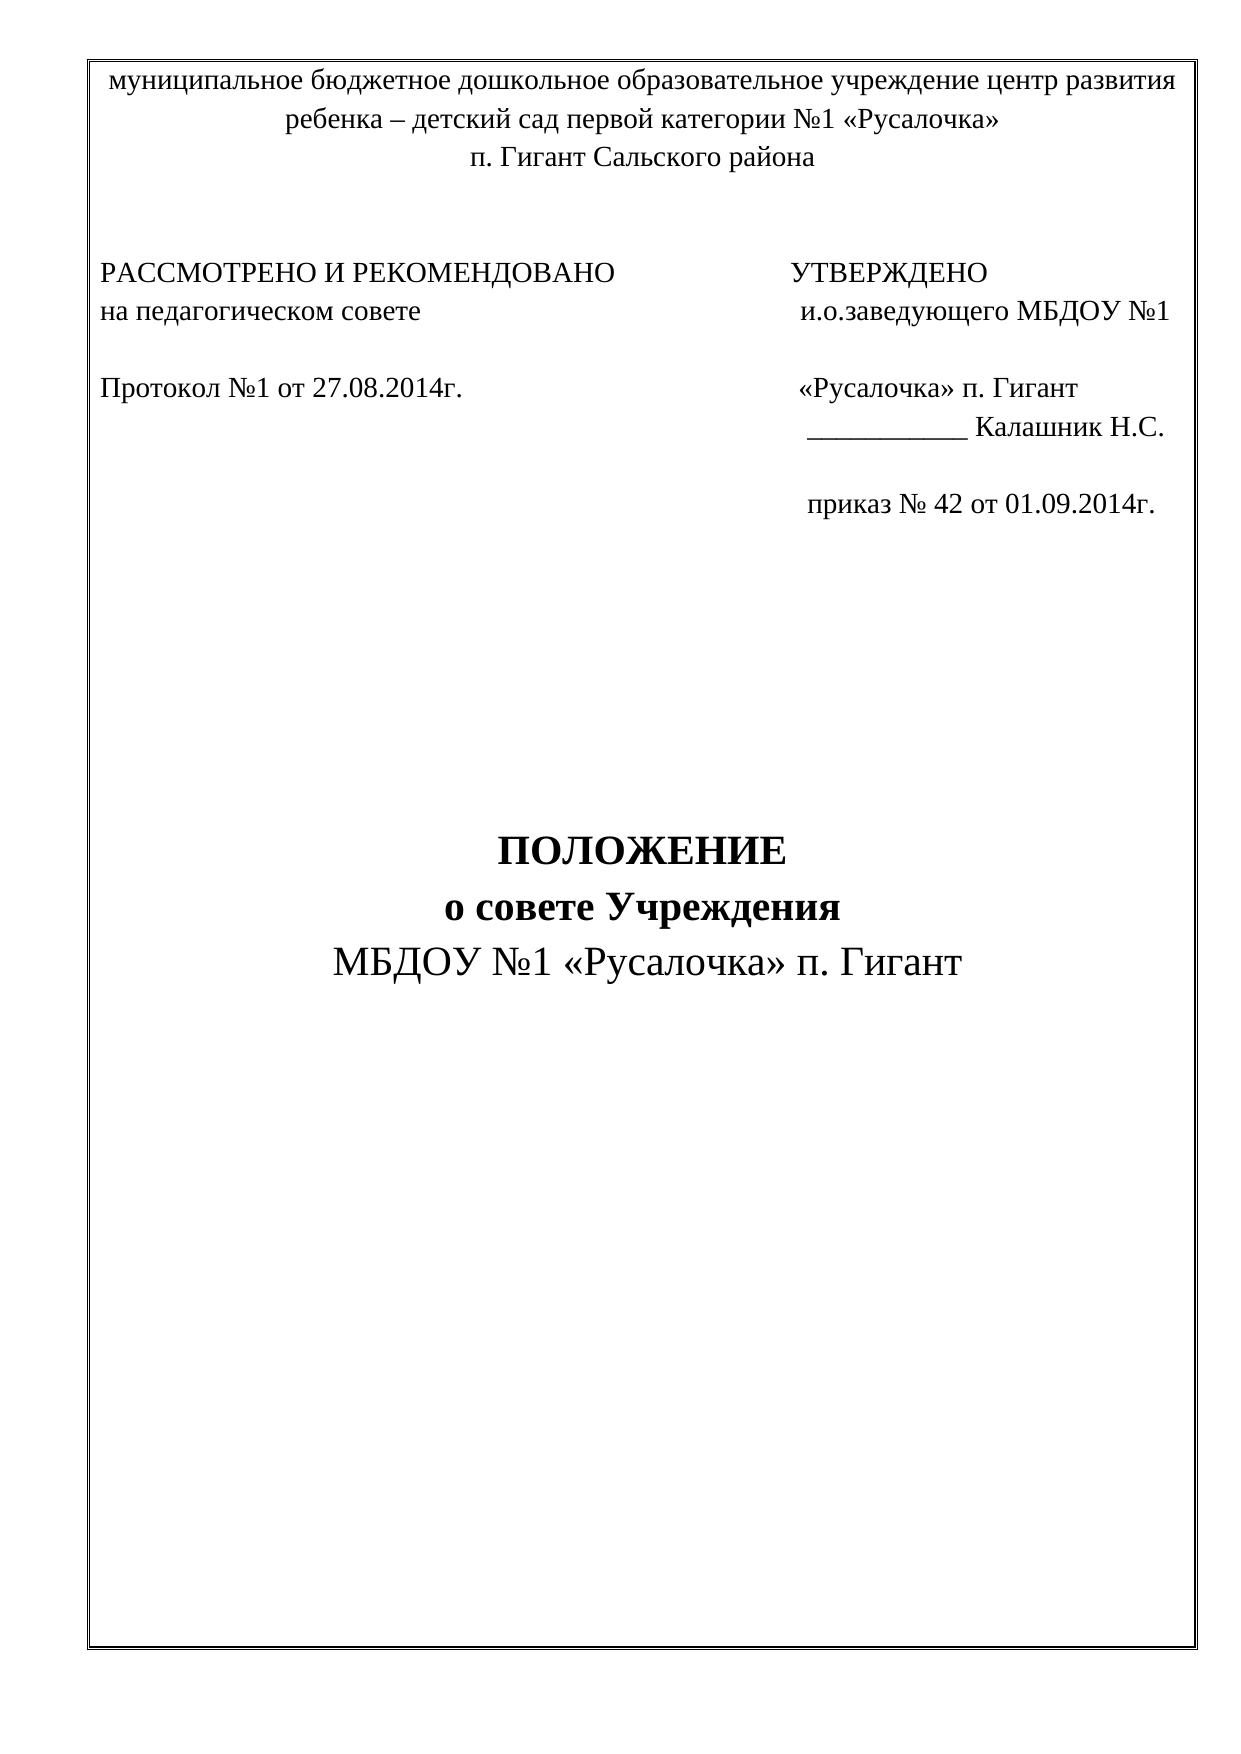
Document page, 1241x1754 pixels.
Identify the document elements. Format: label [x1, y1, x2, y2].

table_header [90, 62, 1194, 1646]
